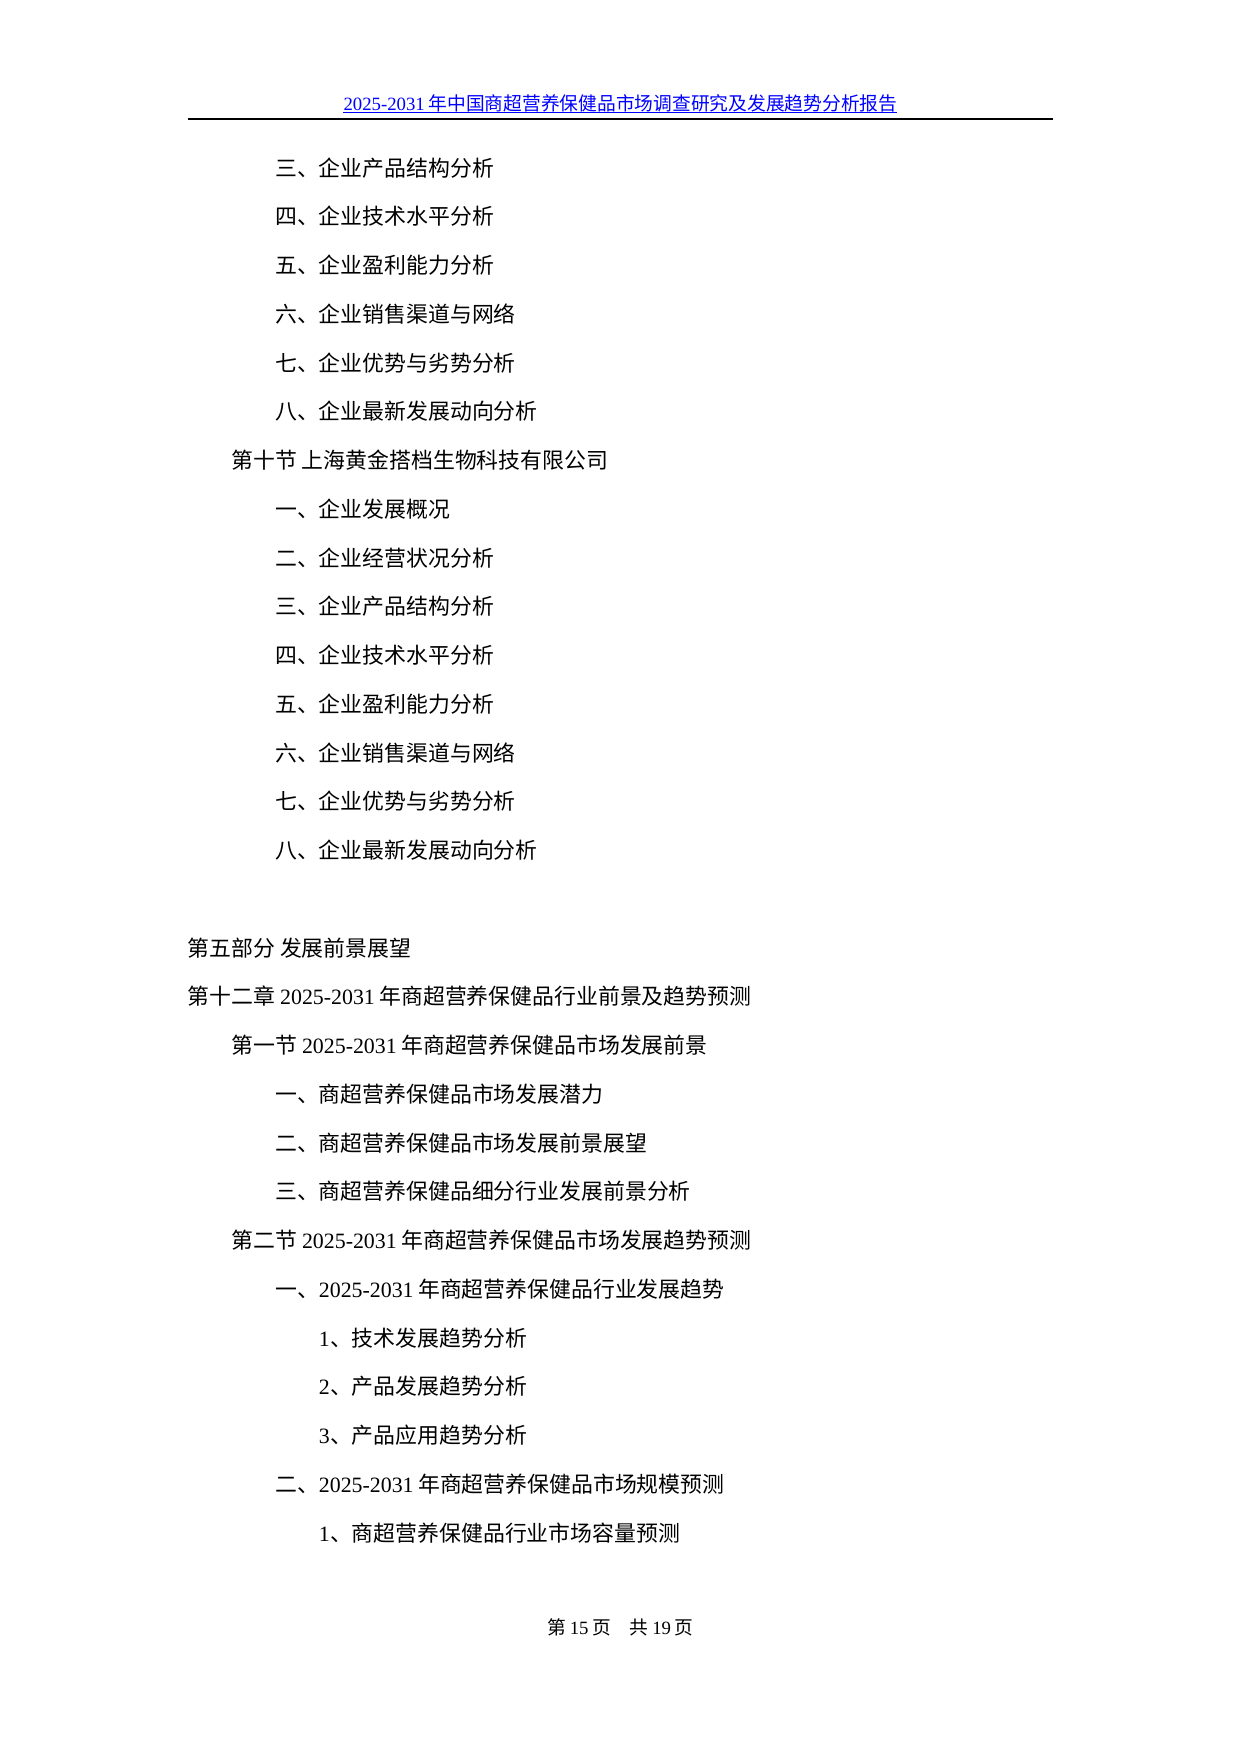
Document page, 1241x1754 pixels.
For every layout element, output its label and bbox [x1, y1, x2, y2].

text [187, 150, 1053, 1548]
